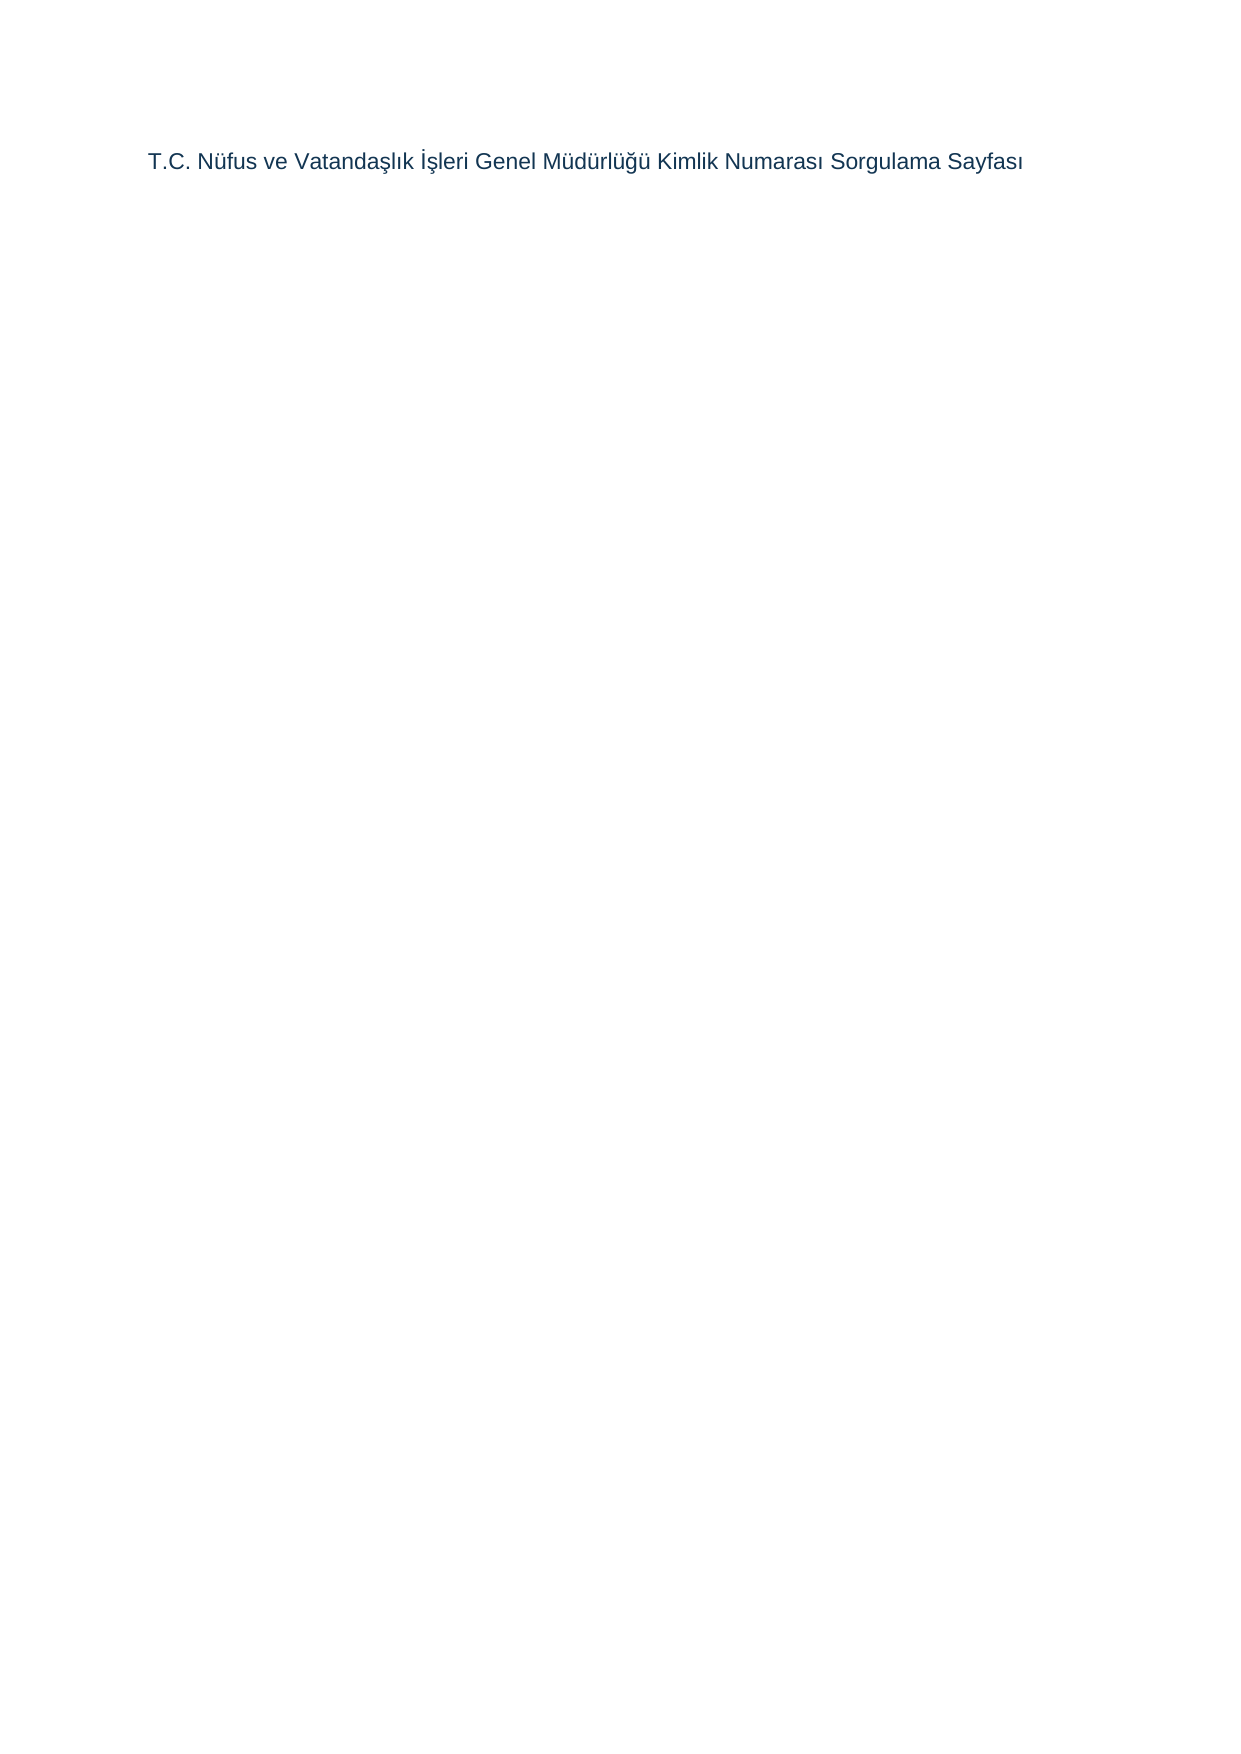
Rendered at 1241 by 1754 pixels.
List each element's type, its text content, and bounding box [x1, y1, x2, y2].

text T.C. Nüfus ve Vatandaşlık İşleri Genel Müdürlüğü Kimlik Numarası Sorgulama Sayfası [148, 148, 1093, 174]
